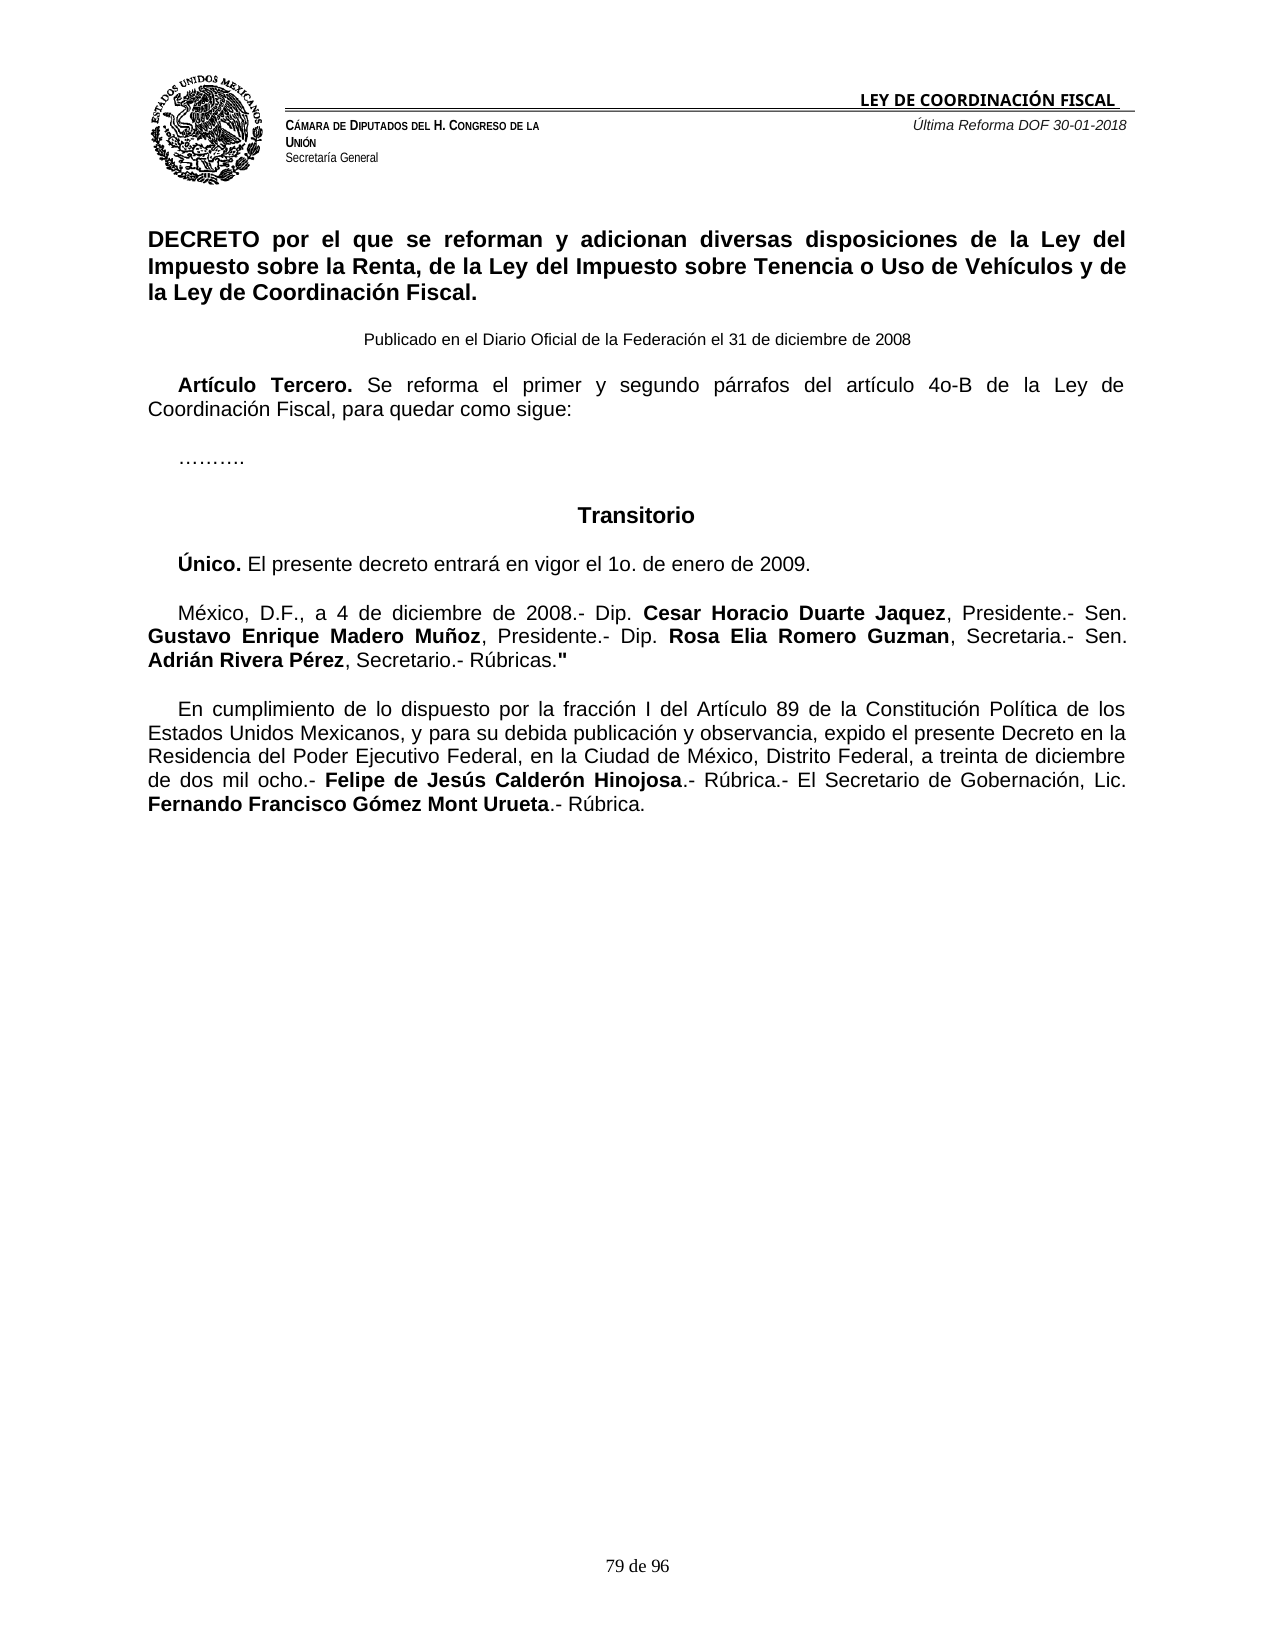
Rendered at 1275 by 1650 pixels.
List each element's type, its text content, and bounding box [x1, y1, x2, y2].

picture [150, 75, 263, 185]
subtitle DECRETO por el que se reforman y adicionan diversas disposiciones de la Ley del Impuesto sobre la Renta, de la Ley del Impuesto sobre Tenencia o Uso de Vehículos y de la Ley de Coordinación Fiscal. [148, 226, 1127, 305]
text Publicado en el Diario Oficial de la Federación el 31 de diciembre de 2008 [135, 329, 1139, 349]
text Artículo Tercero. Se reforma el primer y segundo párrafos del artículo 4o-B de la Ley de Coordinación Fiscal, para quedar como sigue: [148, 373, 1139, 421]
text En cumplimiento de lo dispuesto por la fracción I del Artículo 89 de la Constitución Política de los Estados Unidos Mexicanos, y para su debida publicación y observancia, expido el presente Decreto en la Residencia del Poder Ejecutivo Federal, en la Ciudad de México, Distrito Federal, a treinta de diciembre de dos mil ocho.- Felipe de Jesús Calderón Hinojosa.- Rúbrica.- El Secretario de Gobernación, Lic. Fernando Francisco Gómez Mont Urueta.- Rúbrica. [148, 696, 1127, 816]
text ………. [178, 444, 249, 468]
text México, D.F., a 4 de diciembre de 2008.- Dip. Cesar Horacio Duarte Jaquez, Presidente.- Sen. Gustavo Enrique Madero Muñoz, Presidente.- Dip. Rosa Elia Romero Guzman, Secretaria.- Sen. Adrián Rivera Pérez, Secretario.- Rúbricas." [148, 600, 1127, 672]
subtitle Transitorio [577, 502, 1139, 528]
text Único. El presente decreto entrará en vigor el 1o. de enero de 2009. [178, 552, 1139, 576]
